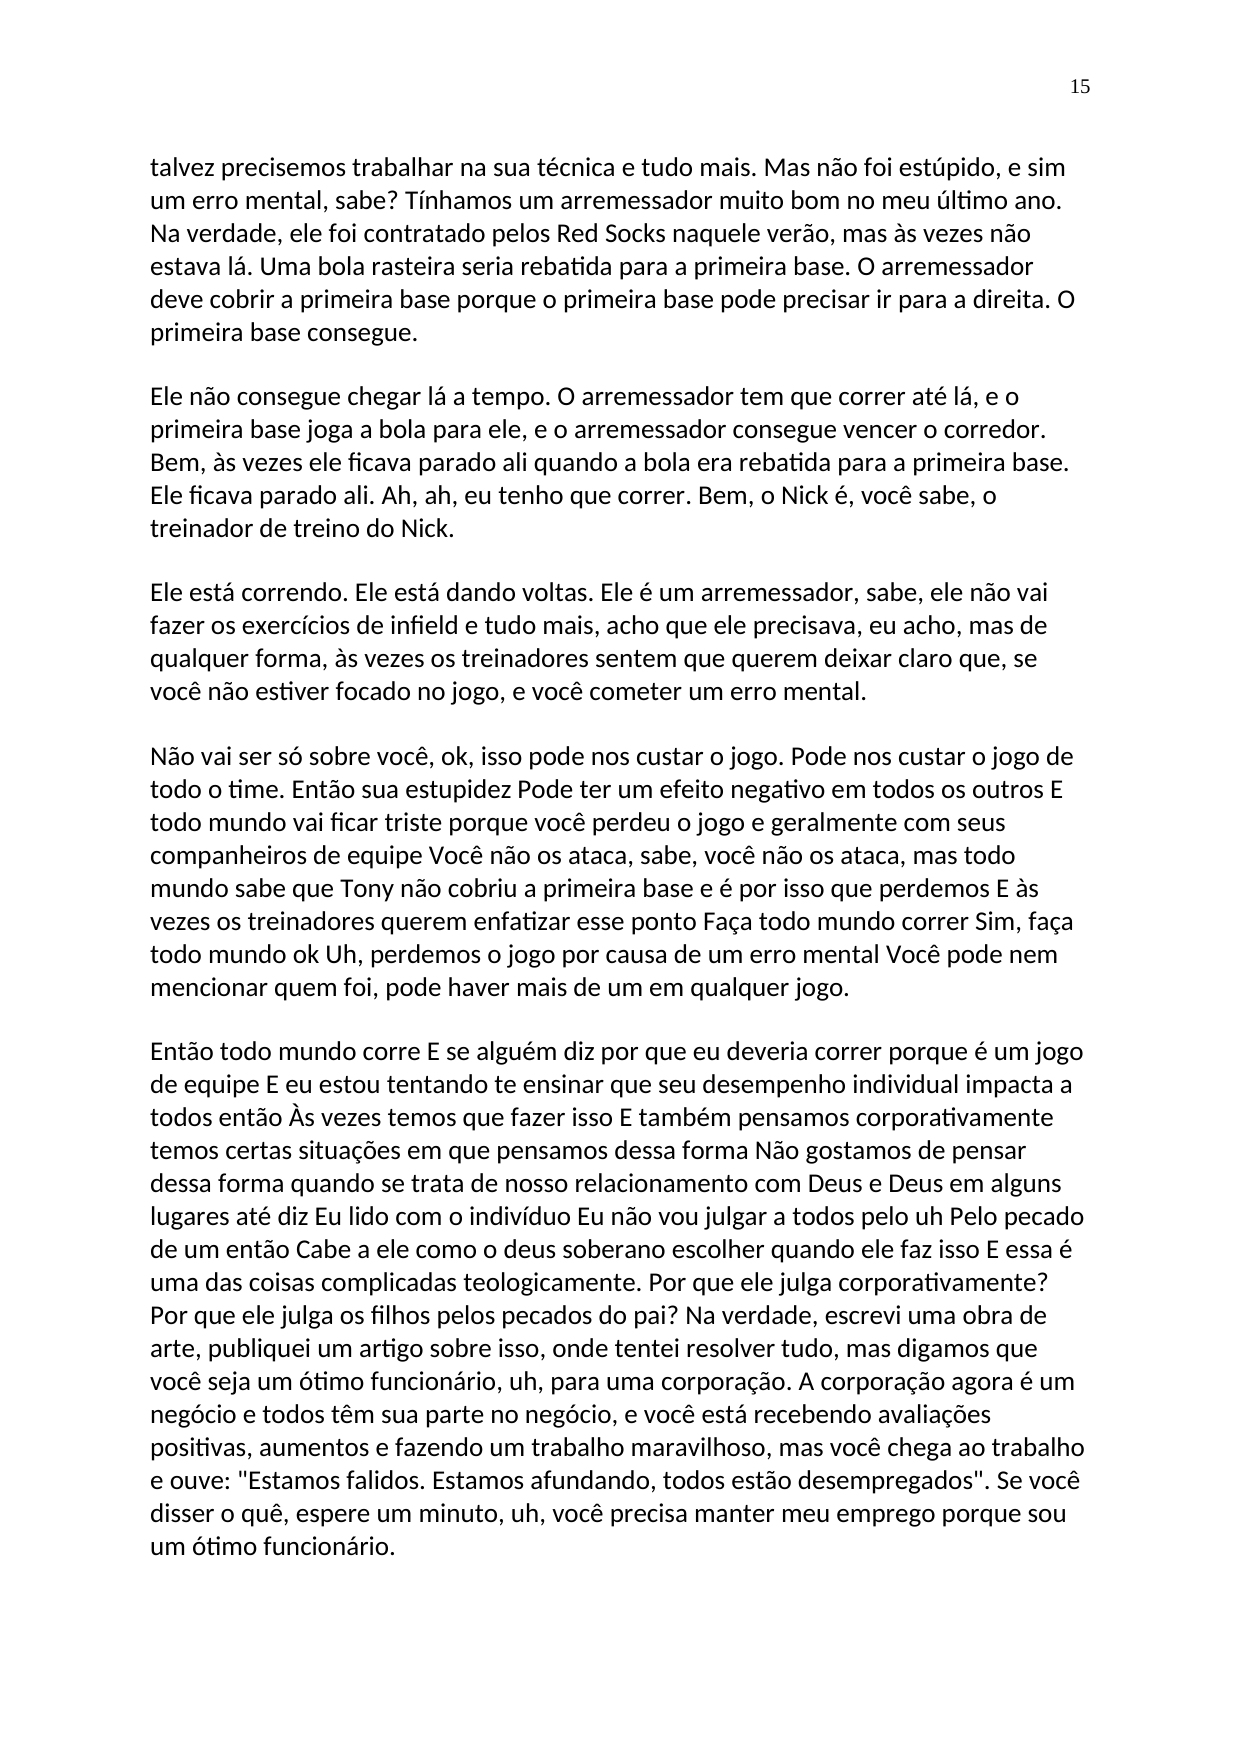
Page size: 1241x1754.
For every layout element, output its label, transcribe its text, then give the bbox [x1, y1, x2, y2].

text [150, 150, 1090, 348]
text Então todo mundo corre E se alguém diz por que eu deveria correr porque é um jogo de equipe E eu estou tentando te ensinar que seu desempenho individual impacta a todos então Às vezes temos que fazer isso E também pensamos corporativamente temos certas situações em que pensamos dessa forma Não gostamos de pensar dessa forma quando se trata de nosso relacionamento com Deus e Deus em alguns lugares até diz Eu lido com o indivíduo Eu não vou julgar a todos pelo uh Pelo pecado de um então Cabe a ele como o deus soberano escolher quando ele faz isso E essa é uma das coisas complicadas teologicamente. Por que ele julga corporativamente? Por que ele julga os filhos pelos pecados do pai? Na verdade, escrevi uma obra de arte, publiquei um artigo sobre isso, onde tentei resolver tudo, mas digamos que você seja um ótimo funcionário, uh, para uma corporação. A corporação agora é um negócio e todos têm sua parte no negócio, e você está recebendo avaliações positivas, aumentos e fazendo um trabalho maravilhoso, mas você chega ao trabalho e ouve: "Estamos falidos. Estamos afundando, todos estão desempregados". Se você disser o quê, espere um minuto, uh, você precisa manter meu emprego porque sou um ótimo funcionário. [150, 1034, 1090, 1562]
text Ele não consegue chegar lá a tempo. O arremessador tem que correr até lá, e o primeira base joga a bola para ele, e o arremessador consegue vencer o corredor. Bem, às vezes ele ficava parado ali quando a bola era rebatida para a primeira base. Ele ficava parado ali. Ah, ah, eu tenho que correr. Bem, o Nick é, você sabe, o treinador de treino do Nick. [150, 379, 1090, 544]
text Não vai ser só sobre você, ok, isso pode nos custar o jogo. Pode nos custar o jogo de todo o time. Então sua estupidez Pode ter um efeito negativo em todos os outros E todo mundo vai ficar triste porque você perdeu o jogo e geralmente com seus companheiros de equipe Você não os ataca, sabe, você não os ataca, mas todo mundo sabe que Tony não cobriu a primeira base e é por isso que perdemos E às vezes os treinadores querem enfatizar esse ponto Faça todo mundo correr Sim, faça todo mundo ok Uh, perdemos o jogo por causa de um erro mental Você pode nem mencionar quem foi, pode haver mais de um em qualquer jogo. [150, 739, 1090, 1003]
text Ele está correndo. Ele está dando voltas. Ele é um arremessador, sabe, ele não vai fazer os exercícios de infield e tudo mais, acho que ele precisava, eu acho, mas de qualquer forma, às vezes os treinadores sentem que querem deixar claro que, se você não estiver focado no jogo, e você cometer um erro mental. [150, 576, 1090, 708]
